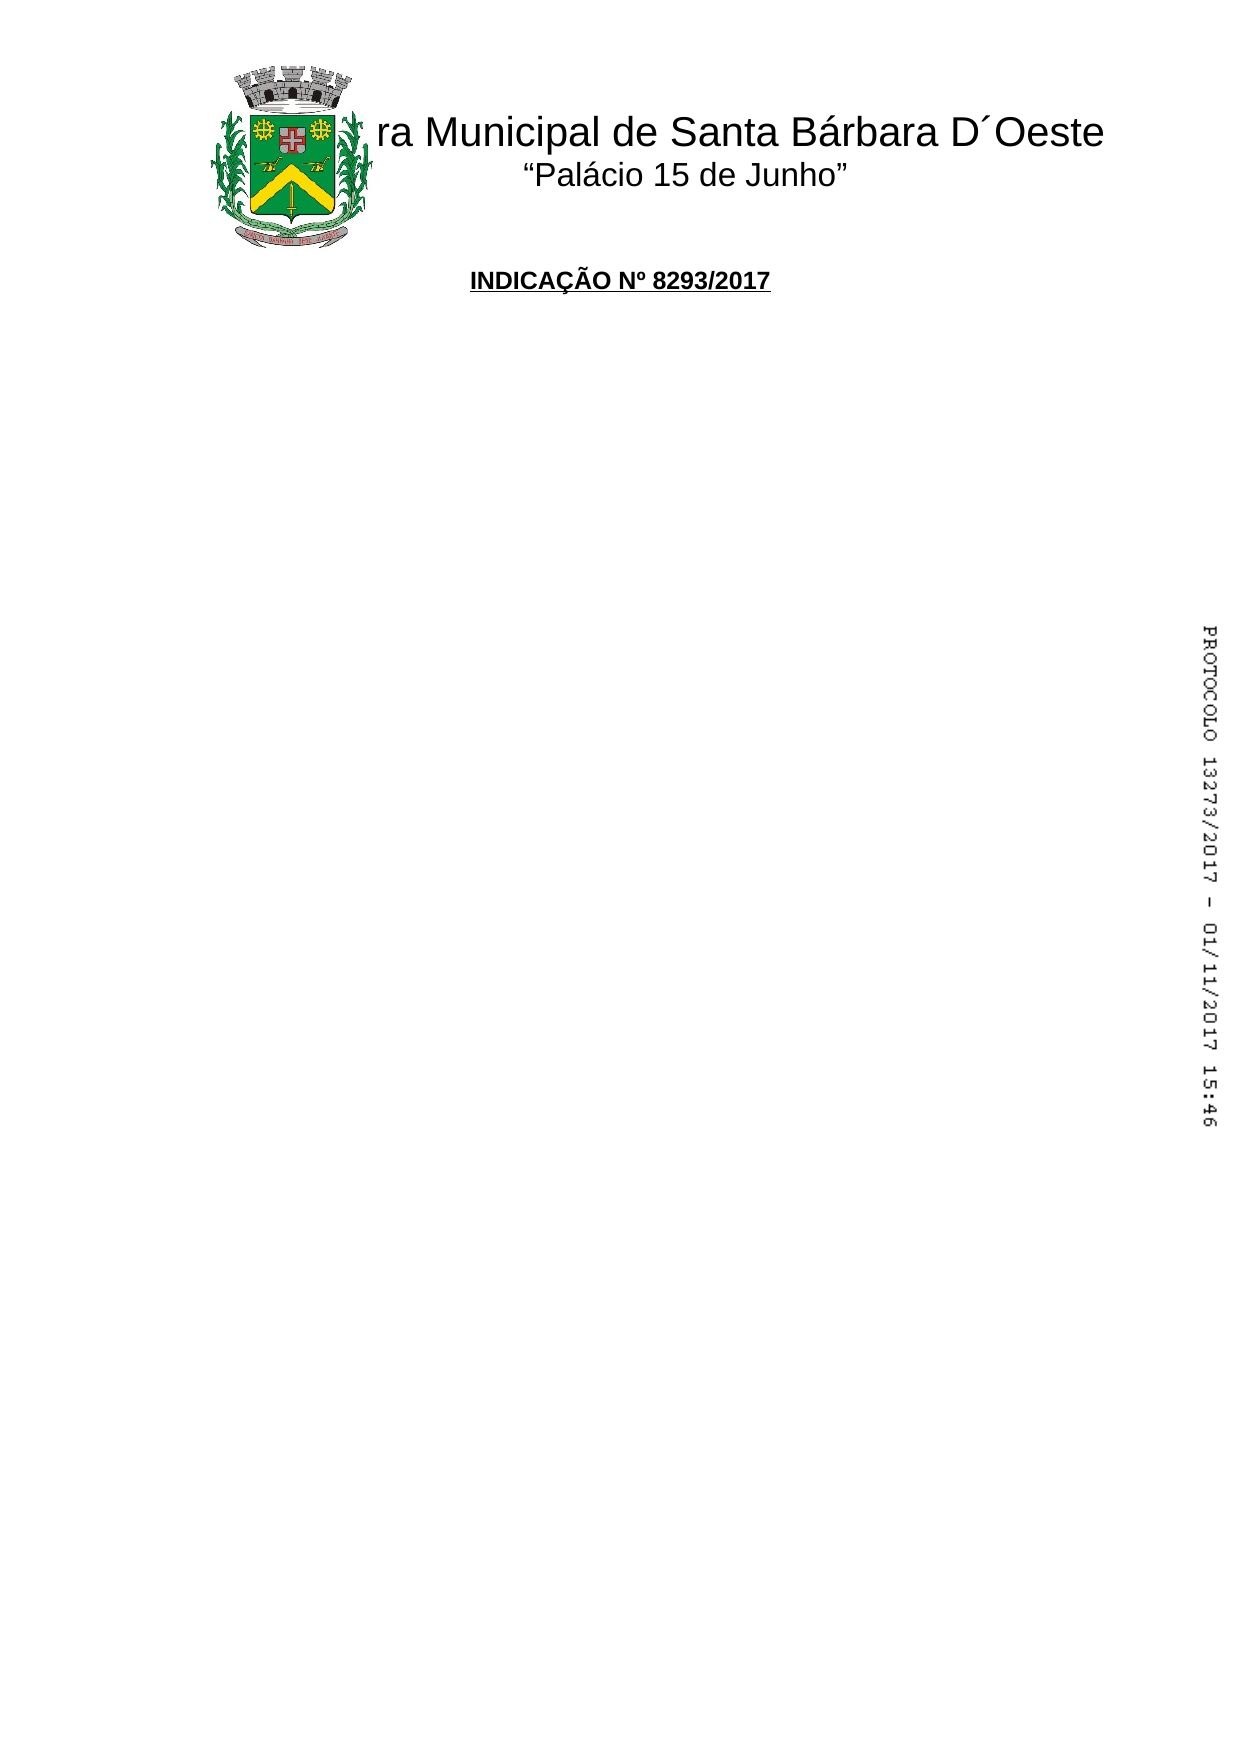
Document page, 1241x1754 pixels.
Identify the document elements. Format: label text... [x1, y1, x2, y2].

picture [1177, 623, 1241, 1131]
picture [210, 66, 380, 255]
title INDICAÇÃO Nº 8293/2017 [177, 266, 1063, 294]
